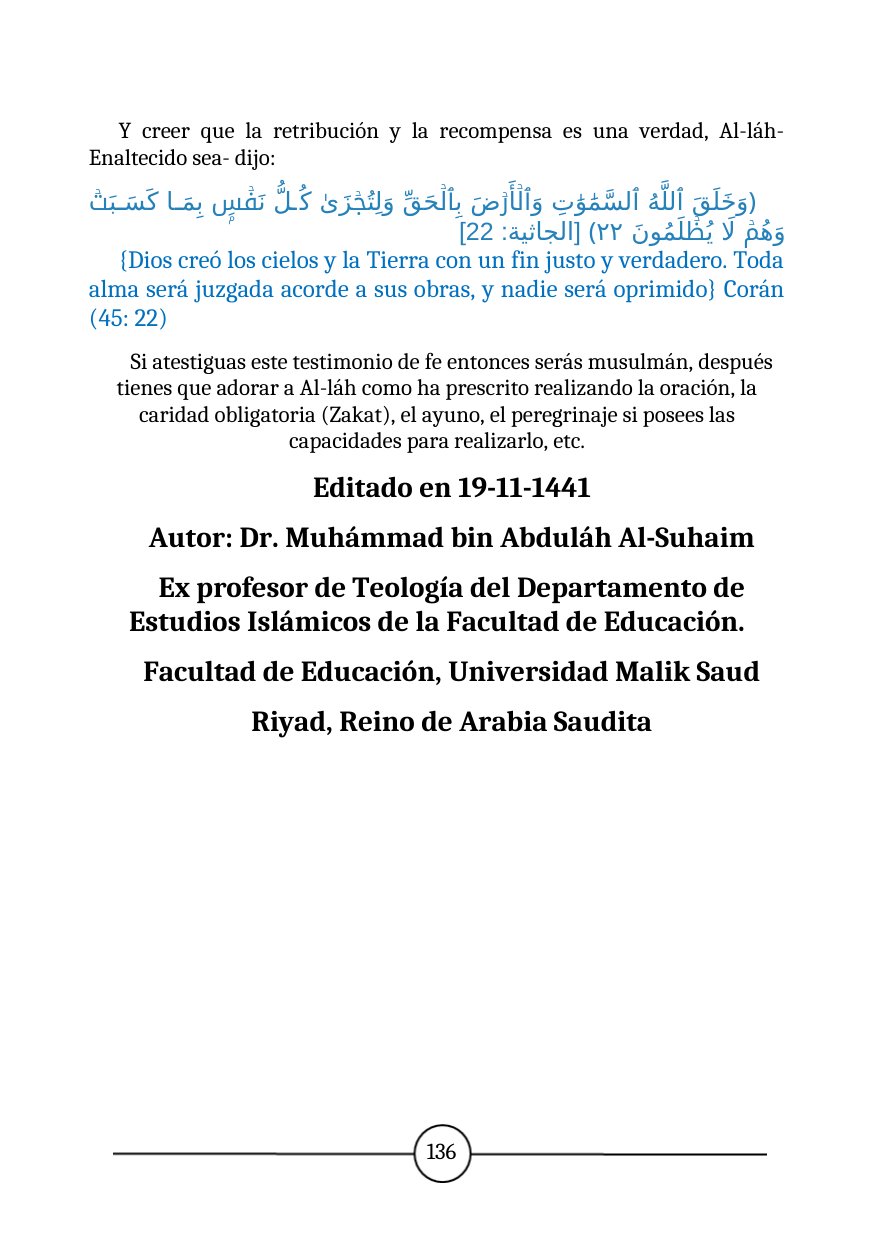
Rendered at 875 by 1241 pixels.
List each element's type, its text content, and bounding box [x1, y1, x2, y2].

text ﴿وَخَلَقَ ٱللَّهُ ٱلسَّمَٰوَٰتِ وَٱلۡأَرۡضَ بِٱلۡحَقِّ وَلِتُجۡزَىٰ كُلُّ نَفۡسِۭ بِمَا كَسَبَتۡ وَهُمۡ لَا يُظۡلَمُونَ ٢٢﴾ [الجاثية: 22] [89, 217, 581, 246]
text Ex profesor de Teología del Departamento de Estudios Islámicos de la Facultad de Educación. [89, 571, 785, 638]
text Y creer que la retribución y la recompensa es una verdad, Al-láh- Enaltecido sea- dijo: [89, 118, 785, 171]
picture [112, 1124, 768, 1183]
text Autor: Dr. Muhámmad bin Abduláh Al-Suhaim [89, 521, 785, 555]
text {Dios creó los cielos y la Tierra con un fin justo y verdadero. Toda alma será juzgada acorde a sus obras, y nadie será oprimido} Corán (45: 22) [89, 246, 785, 332]
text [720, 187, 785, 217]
text Facultad de Educación, Universidad Malik Saud [89, 655, 785, 689]
text Si atestiguas este testimonio de fe entonces serás musulmán, después tienes que adorar a Al-láh como ha prescrito realizando la oración, la caridad obligatoria (Zakat), el ayuno, el peregrinaje si posees las capacidades para realizarlo, etc. [89, 349, 785, 454]
text Riyad, Reino de Arabia Saudita [89, 705, 785, 739]
text Editado en 19-11-1441 [89, 471, 785, 504]
